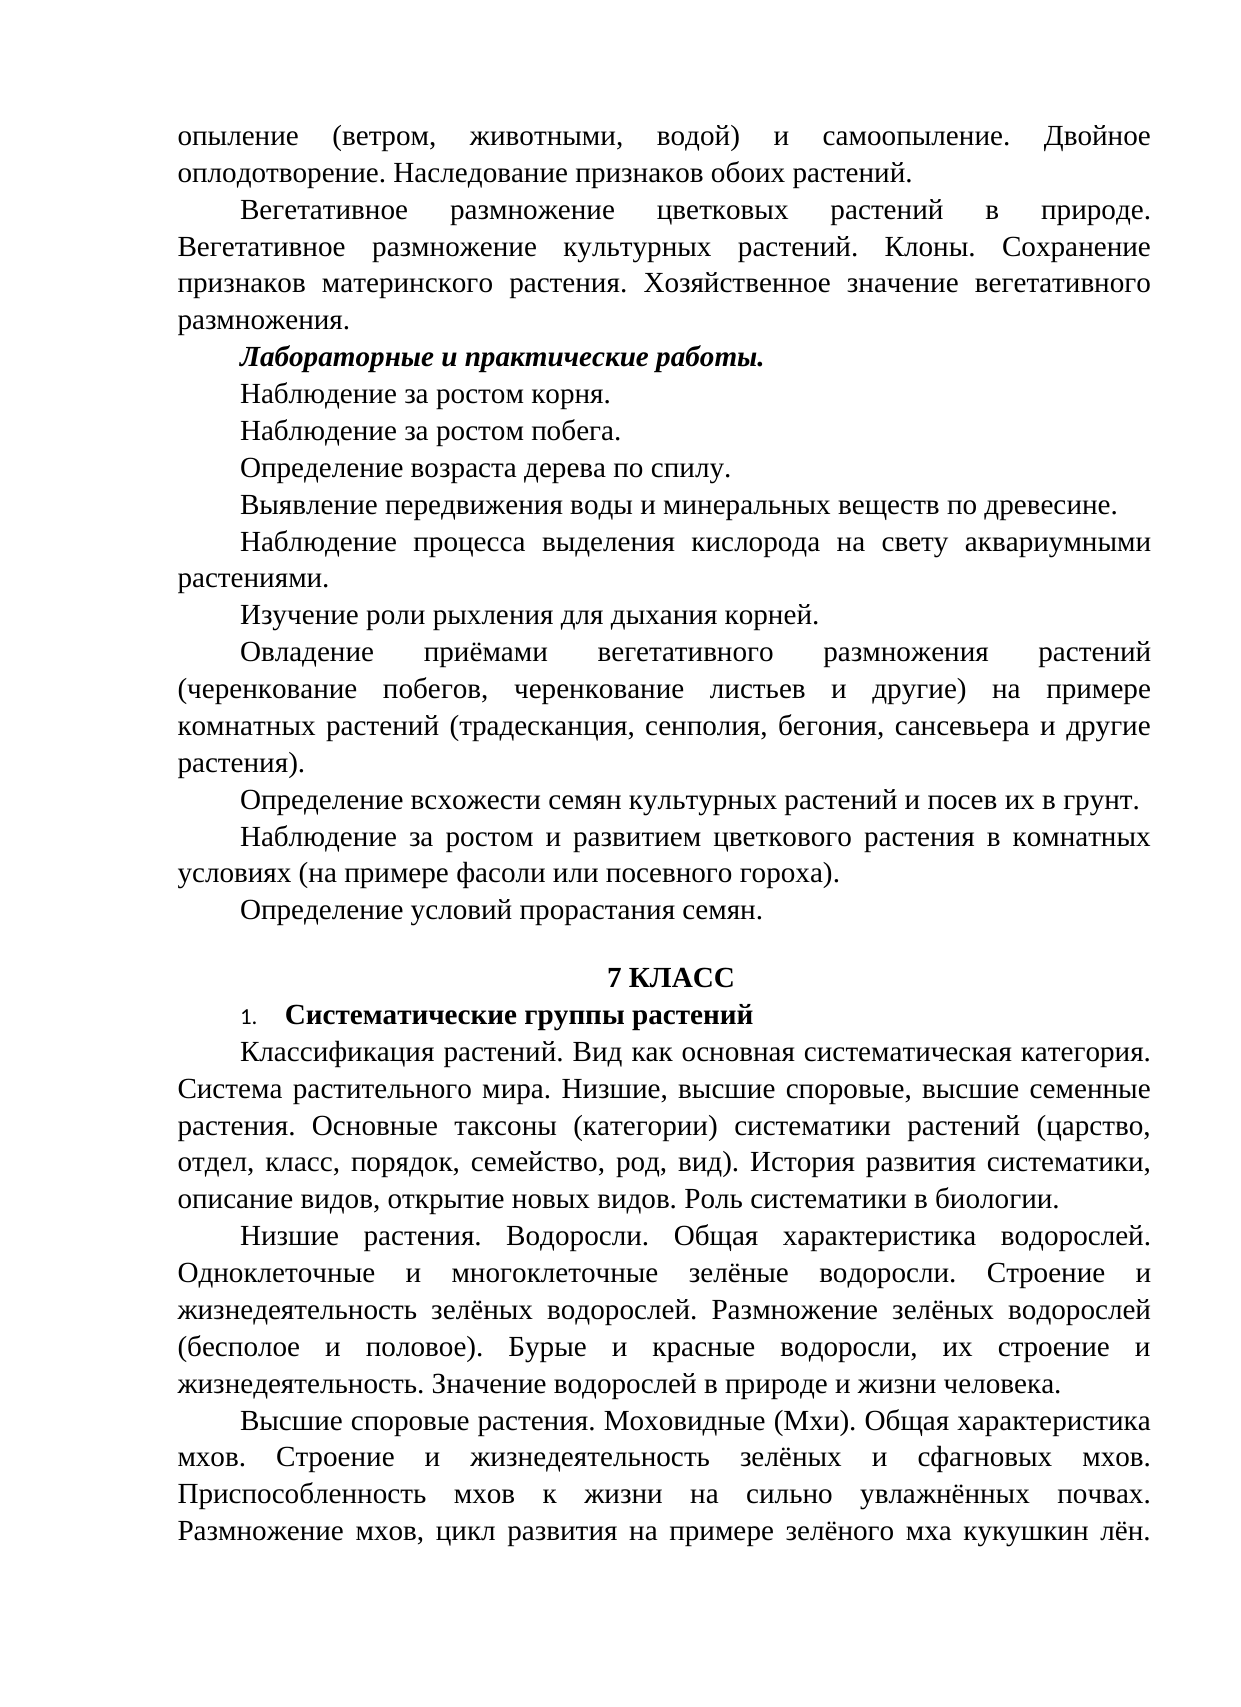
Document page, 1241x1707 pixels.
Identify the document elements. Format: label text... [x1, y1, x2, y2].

text 7 КЛАСС [190, 960, 1152, 994]
text Вегетативное размножение цветковых растений в природе. Вегетативное размножение культурных растений. Клоны. Сохранение признаков материнского растения. Хозяйственное значение вегетативного размножения. [177, 192, 1152, 336]
text Выявление передвижения воды и минеральных веществ по древесине. [177, 487, 1152, 520]
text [177, 1403, 1152, 1547]
text Овладение приёмами вегетативного размножения растений (черенкование побегов, черенкование листьев и другие) на примере комнатных растений (традесканция, сенполия, бегония, сансевьера и другие растения). [177, 634, 1152, 778]
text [177, 118, 1152, 188]
text Определение условий прорастания семян. [177, 892, 1152, 926]
text Наблюдение за ростом и развитием цветкового растения в комнатных условиях (на примере фасоли или посевного гороха). [177, 819, 1152, 889]
text Определение возраста дерева по спилу. [177, 450, 1152, 483]
text Изучение роли рыхления для дыхания корней. [177, 597, 1152, 631]
text Определение всхожести семян культурных растений и посев их в грунт. [177, 782, 1152, 815]
text Низшие растения. Водоросли. Общая характеристика водорослей. Одноклеточные и многоклеточные зелёные водоросли. Строение и жизнедеятельность зелёных водорослей. Размножение зелёных водорослей (бесполое и половое). Бурые и красные водоросли, их строение и жизнедеятельность. Значение водорослей в природе и жизни человека. [177, 1218, 1152, 1399]
text Наблюдение за ростом корня. [177, 376, 1152, 410]
text Классификация растений. Вид как основная систематическая категория. Система растительного мира. Низшие, высшие споровые, высшие семенные растения. Основные таксоны (категории) систематики растений (царство, отдел, класс, порядок, семейство, род, вид). История развития систематики, описание видов, открытие новых видов. Роль систематики в биологии. [177, 1034, 1152, 1215]
text Наблюдение процесса выделения кислорода на свету аквариумными растениями. [177, 524, 1152, 594]
text Лабораторные и практические работы. [177, 339, 1152, 373]
text Наблюдение за ростом побега. [177, 413, 1152, 447]
list Систематические группы растений [240, 997, 1152, 1031]
